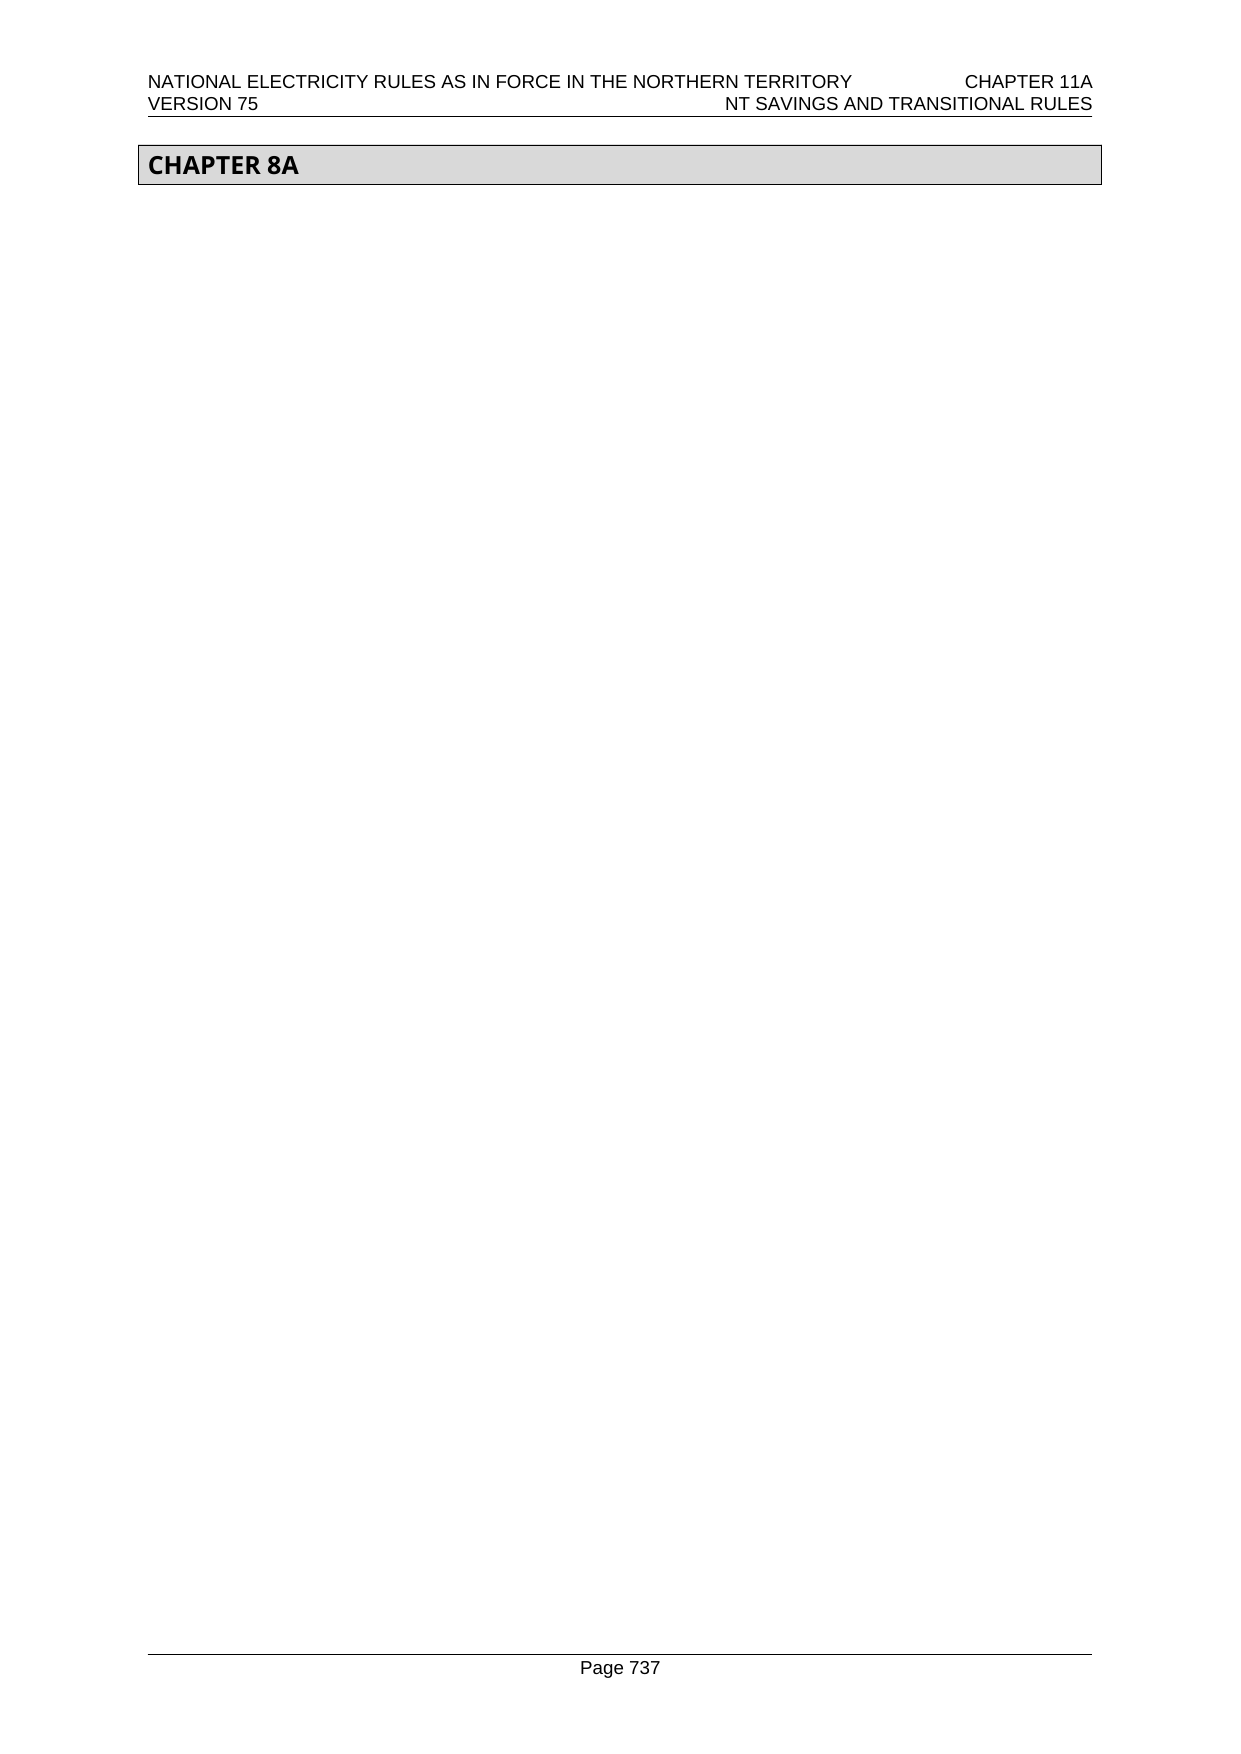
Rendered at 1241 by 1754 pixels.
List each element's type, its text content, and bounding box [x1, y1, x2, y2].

text CHAPTER 8A [139, 146, 1101, 184]
